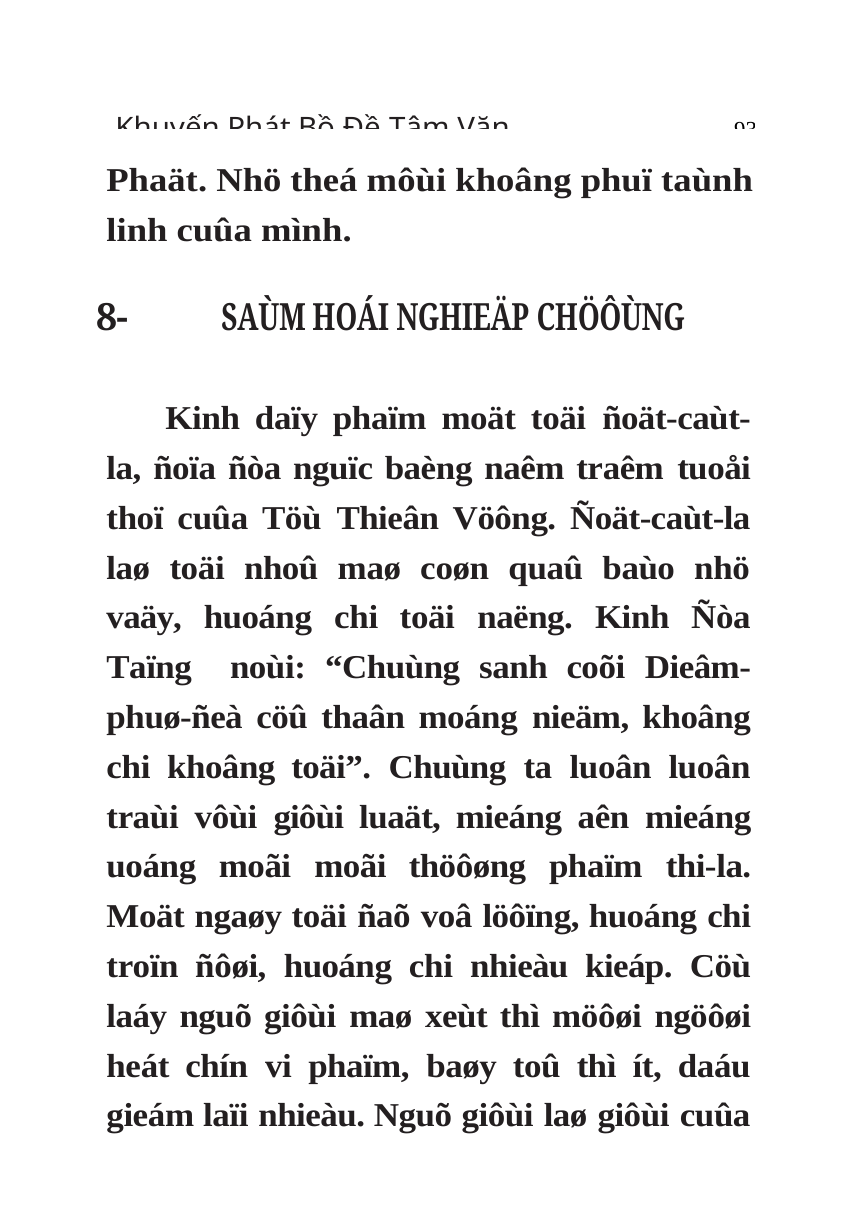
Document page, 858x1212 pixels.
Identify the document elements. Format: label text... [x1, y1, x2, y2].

subtitle SAÙM HOÁI NGHIEÄP CHÖÔÙNG [96, 290, 761, 341]
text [106, 398, 751, 1134]
text Phaät. Nhö theá môùi khoâng phuï taùnh linh cuûa mình. [106, 160, 763, 248]
